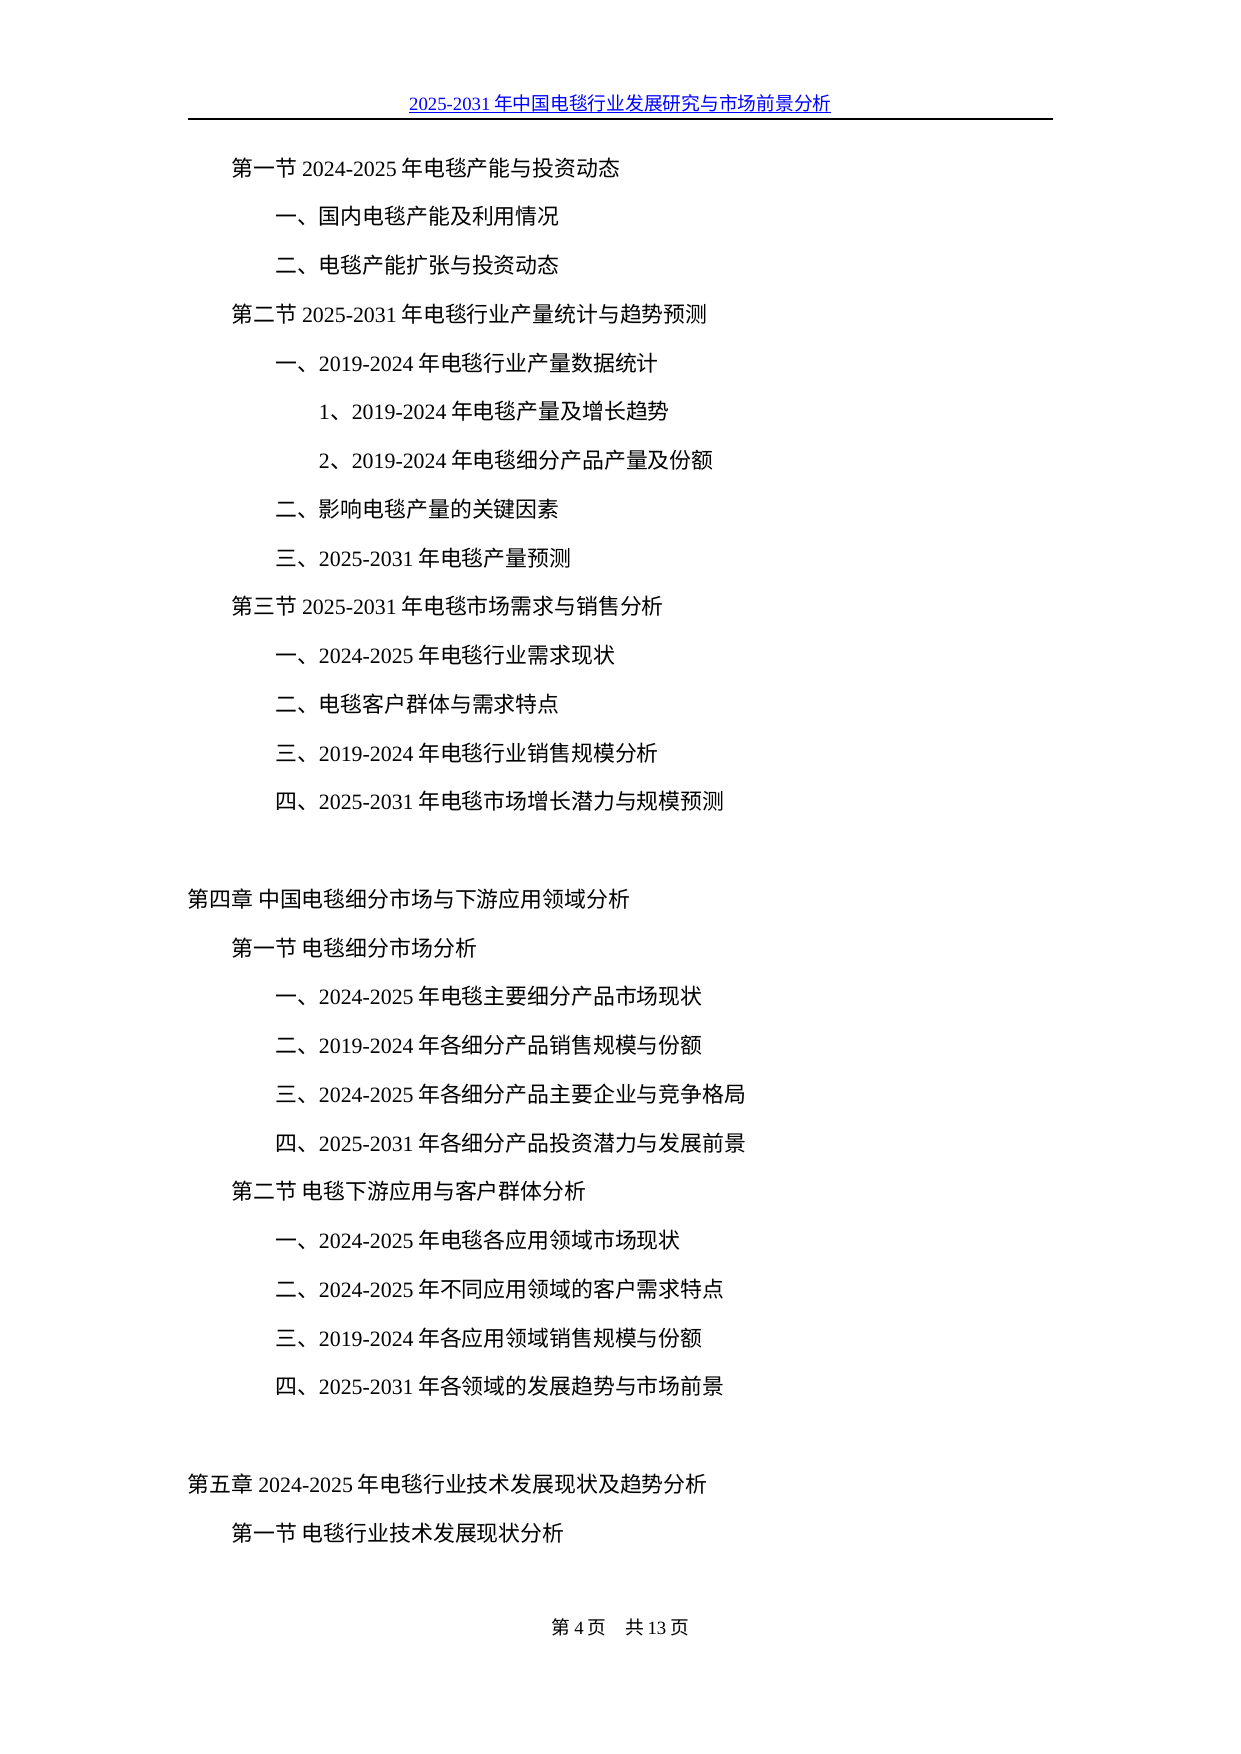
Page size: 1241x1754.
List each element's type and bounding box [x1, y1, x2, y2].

text [187, 150, 1053, 1548]
